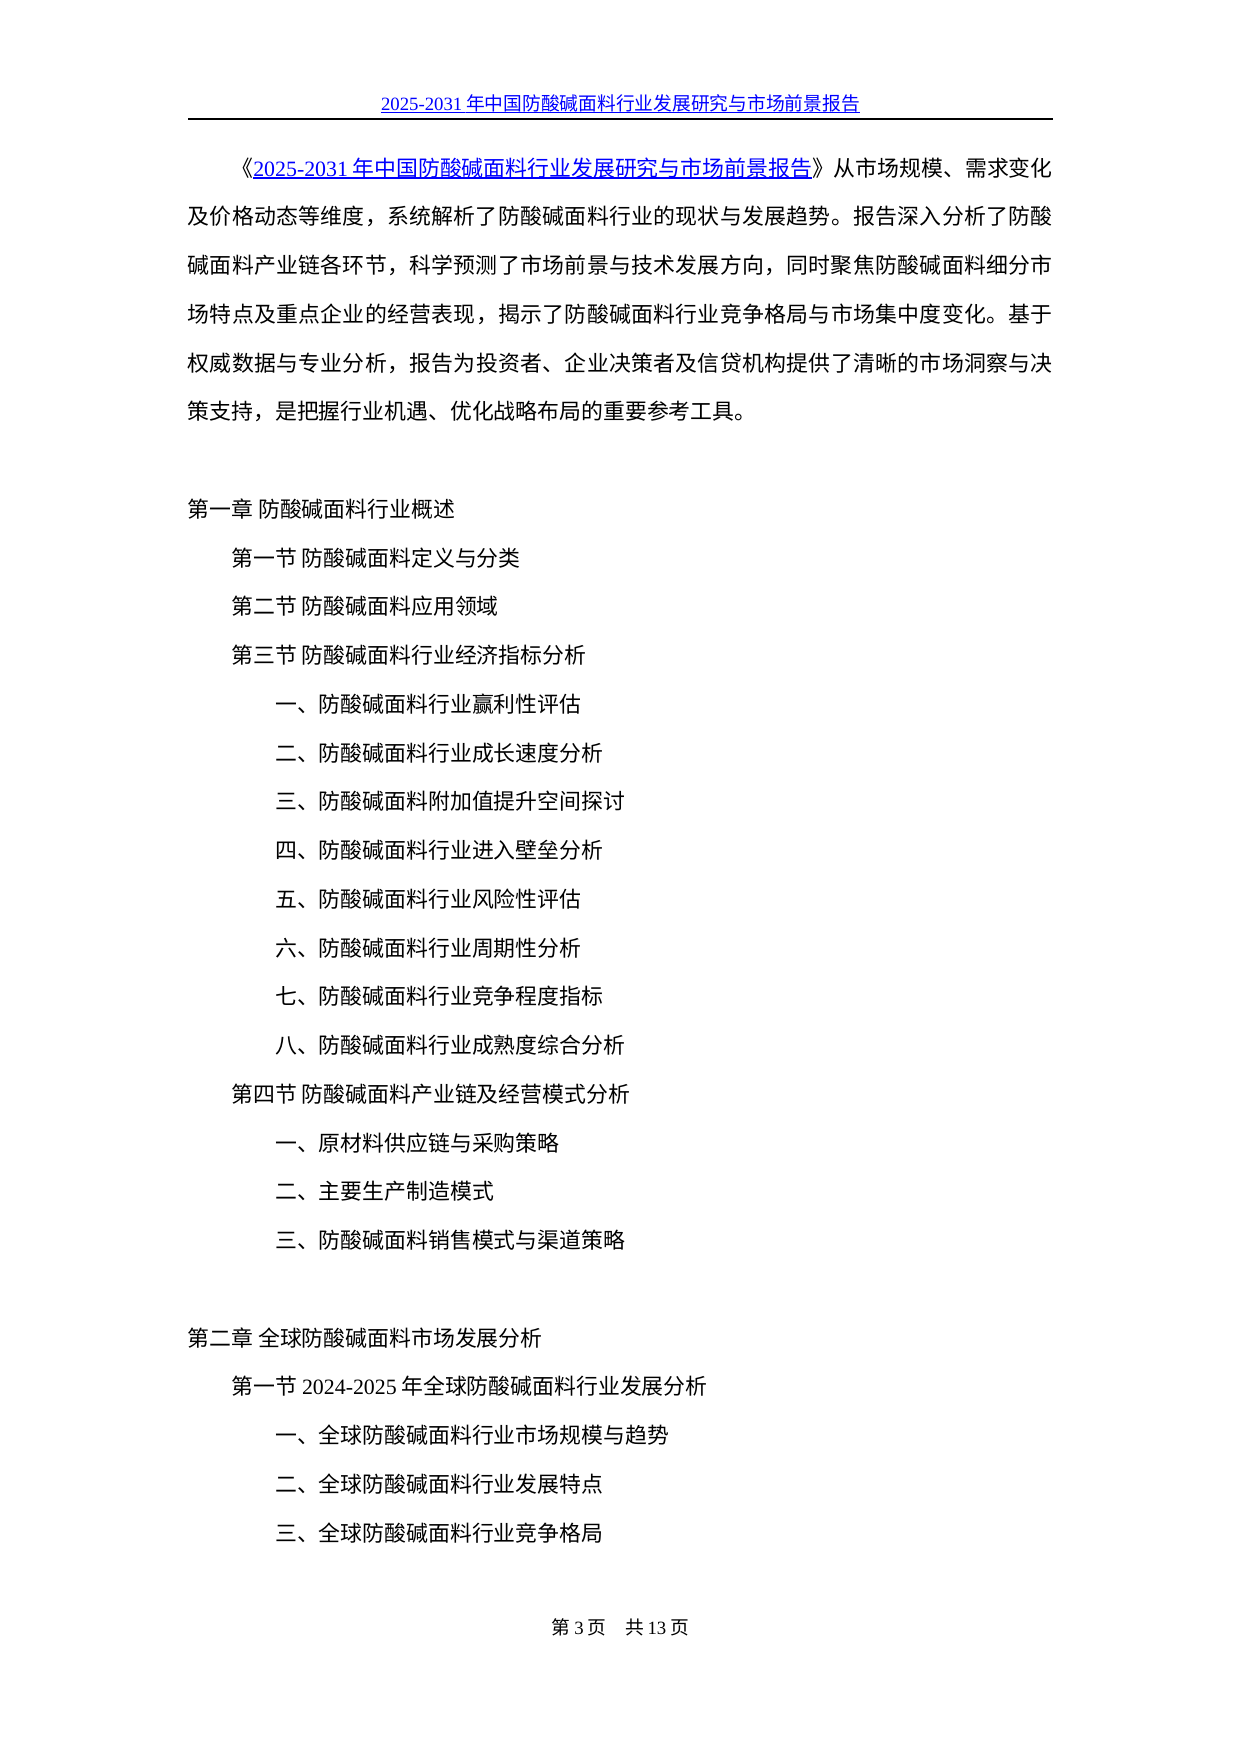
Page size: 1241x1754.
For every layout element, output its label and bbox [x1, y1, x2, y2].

text [187, 150, 1053, 1548]
